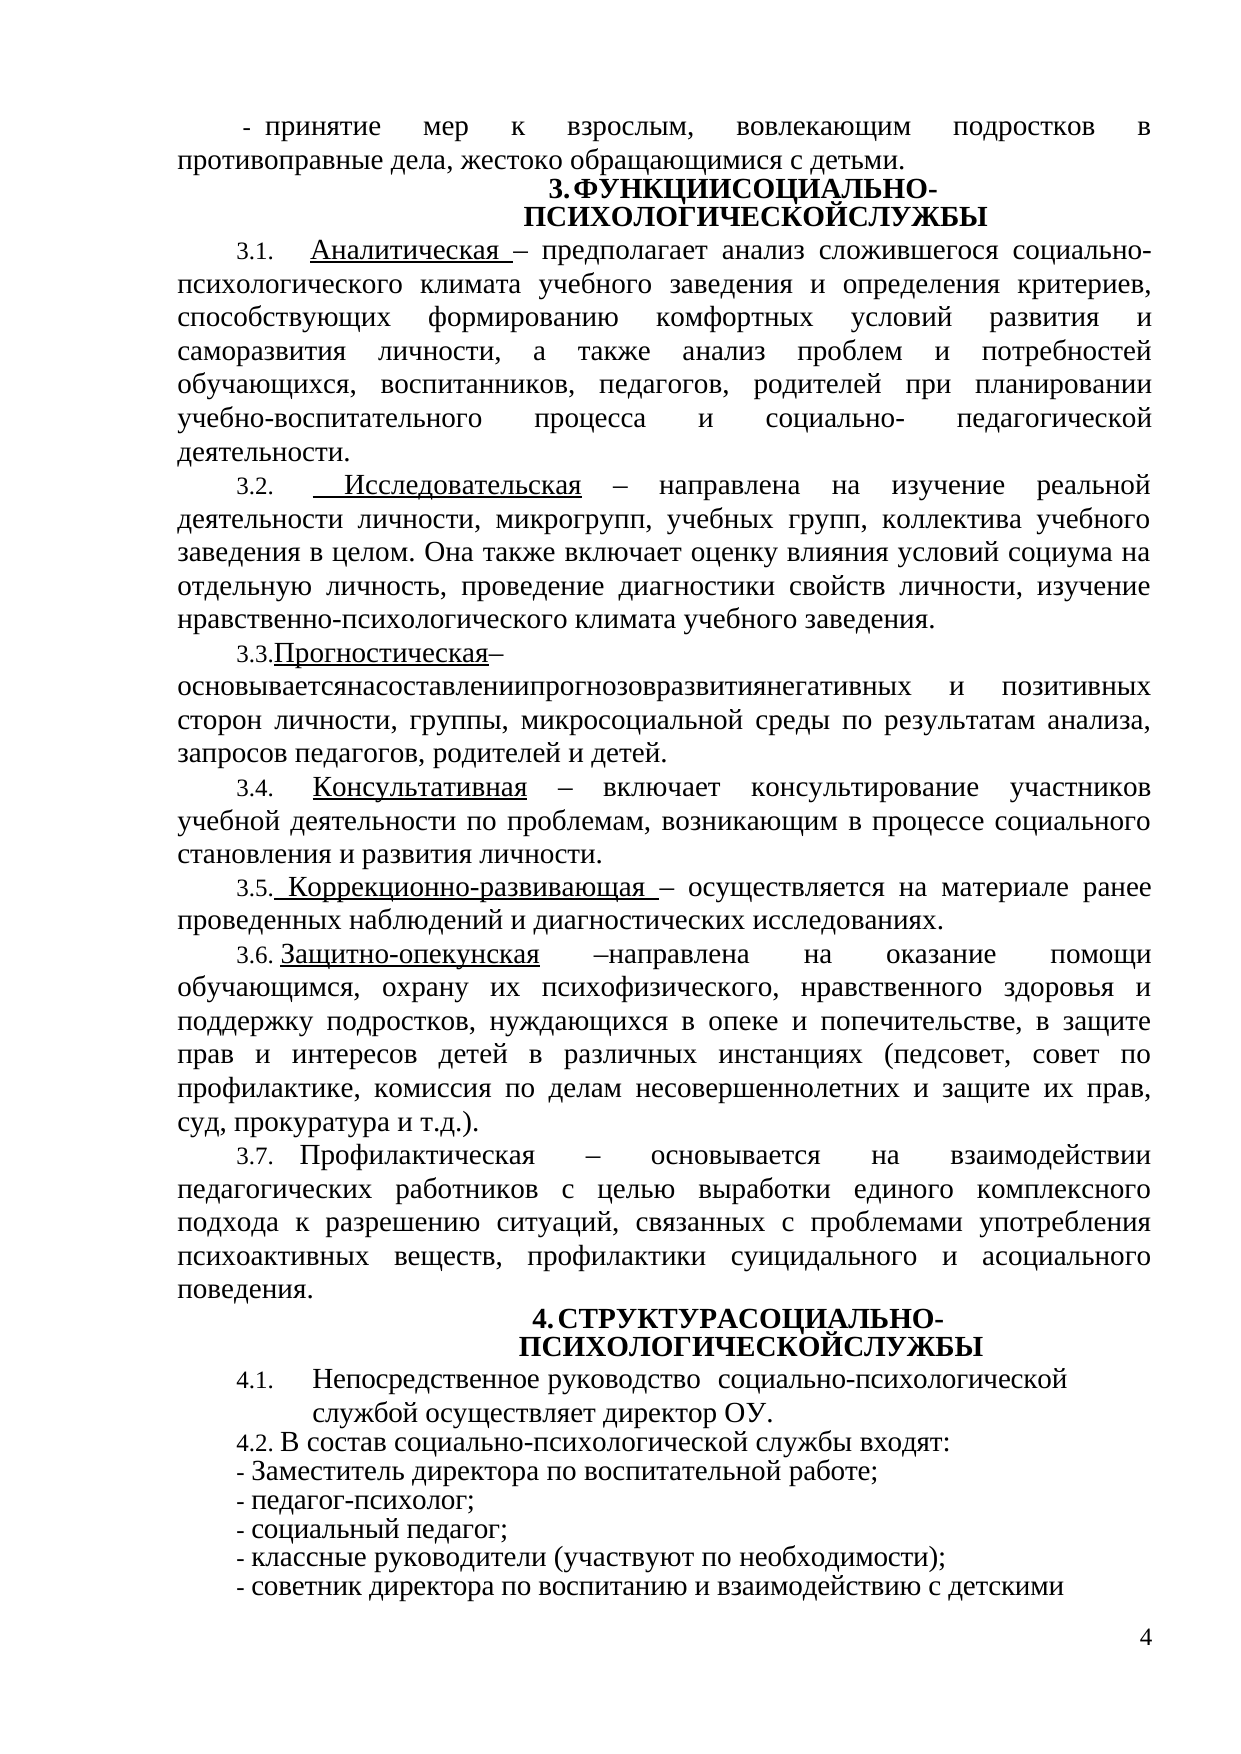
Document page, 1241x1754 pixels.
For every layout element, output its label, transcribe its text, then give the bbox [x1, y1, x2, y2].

list социальный педагог; [236, 1515, 1166, 1544]
list Исследовательская – направлена на изучение реальной деятельности личности, микрогрупп, учебных групп, коллектива учебного заведения в целом. Она также включает оценку влияния условий социума на отдельную личность, проведение диагностики свойств личности, изучение нравственно-психологического климата учебного заведения. [177, 467, 1151, 635]
list Заместитель директора по воспитательной работе; [236, 1457, 1166, 1486]
list В состав социально-психологической службы входят: [236, 1429, 1166, 1457]
list Защитно-опекунская –направлена на оказание помощи обучающимся, охрану их психофизического, нравственного здоровья и поддержку подростков, нуждающихся в опеке и попечительстве, в защите прав и интересов детей в различных инстанциях (педсовет, совет по профилактике, комиссия по делам несовершеннолетних и защите их прав, суд, прокуратура и т.д.). [177, 936, 1152, 1137]
subtitle ФУНКЦИИСОЦИАЛЬНО-ПСИХОЛОГИЧЕСКОЙСЛУЖБЫ [319, 175, 1166, 232]
list Прогностическая–основываетсянасоставлениипрогнозовразвитиянегативных и позитивных сторон личности, группы, микросоциальной среды по результатам анализа, запросов педагогов, родителей и детей. [177, 635, 1152, 769]
list Профилактическая – основывается на взаимодействии педагогических работников с целью выработки единого комплексного подхода к разрешению ситуаций, связанных с проблемами употребления психоактивных веществ, профилактики суицидального и асоциального поведения. [177, 1137, 1152, 1305]
list педагог-психолог; [236, 1486, 1166, 1515]
list классные руководители (участвуют по необходимости); [236, 1544, 1166, 1573]
list Консультативная – включает консультирование участников учебной деятельности по проблемам, возникающим в процессе социального становления и развития личности. [177, 769, 1152, 870]
list принятие мер к взрослым, вовлекающим подростков в противоправные дела, жестоко обращающимися с детьми. [177, 108, 1152, 175]
subtitle СТРУКТУРАСОЦИАЛЬНО-ПСИХОЛОГИЧЕСКОЙСЛУЖБЫ [310, 1305, 1166, 1363]
list Коррекционно-развивающая – осуществляется на материале ранее проведенных наблюдений и диагностических исследованиях. [177, 870, 1152, 936]
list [236, 1573, 1166, 1601]
list Аналитическая – предполагает анализ сложившегося социально- психологического климата учебного заведения и определения критериев, способствующих формированию комфортных условий развития и саморазвития личности, а также анализ проблем и потребностей обучающихся, воспитанников, педагогов, родителей при планировании учебно-воспитательного процесса и социально- педагогической деятельности. [177, 232, 1153, 467]
list Непосредственное руководство социально-психологической службой осуществляет директор ОУ. [177, 1363, 1152, 1428]
